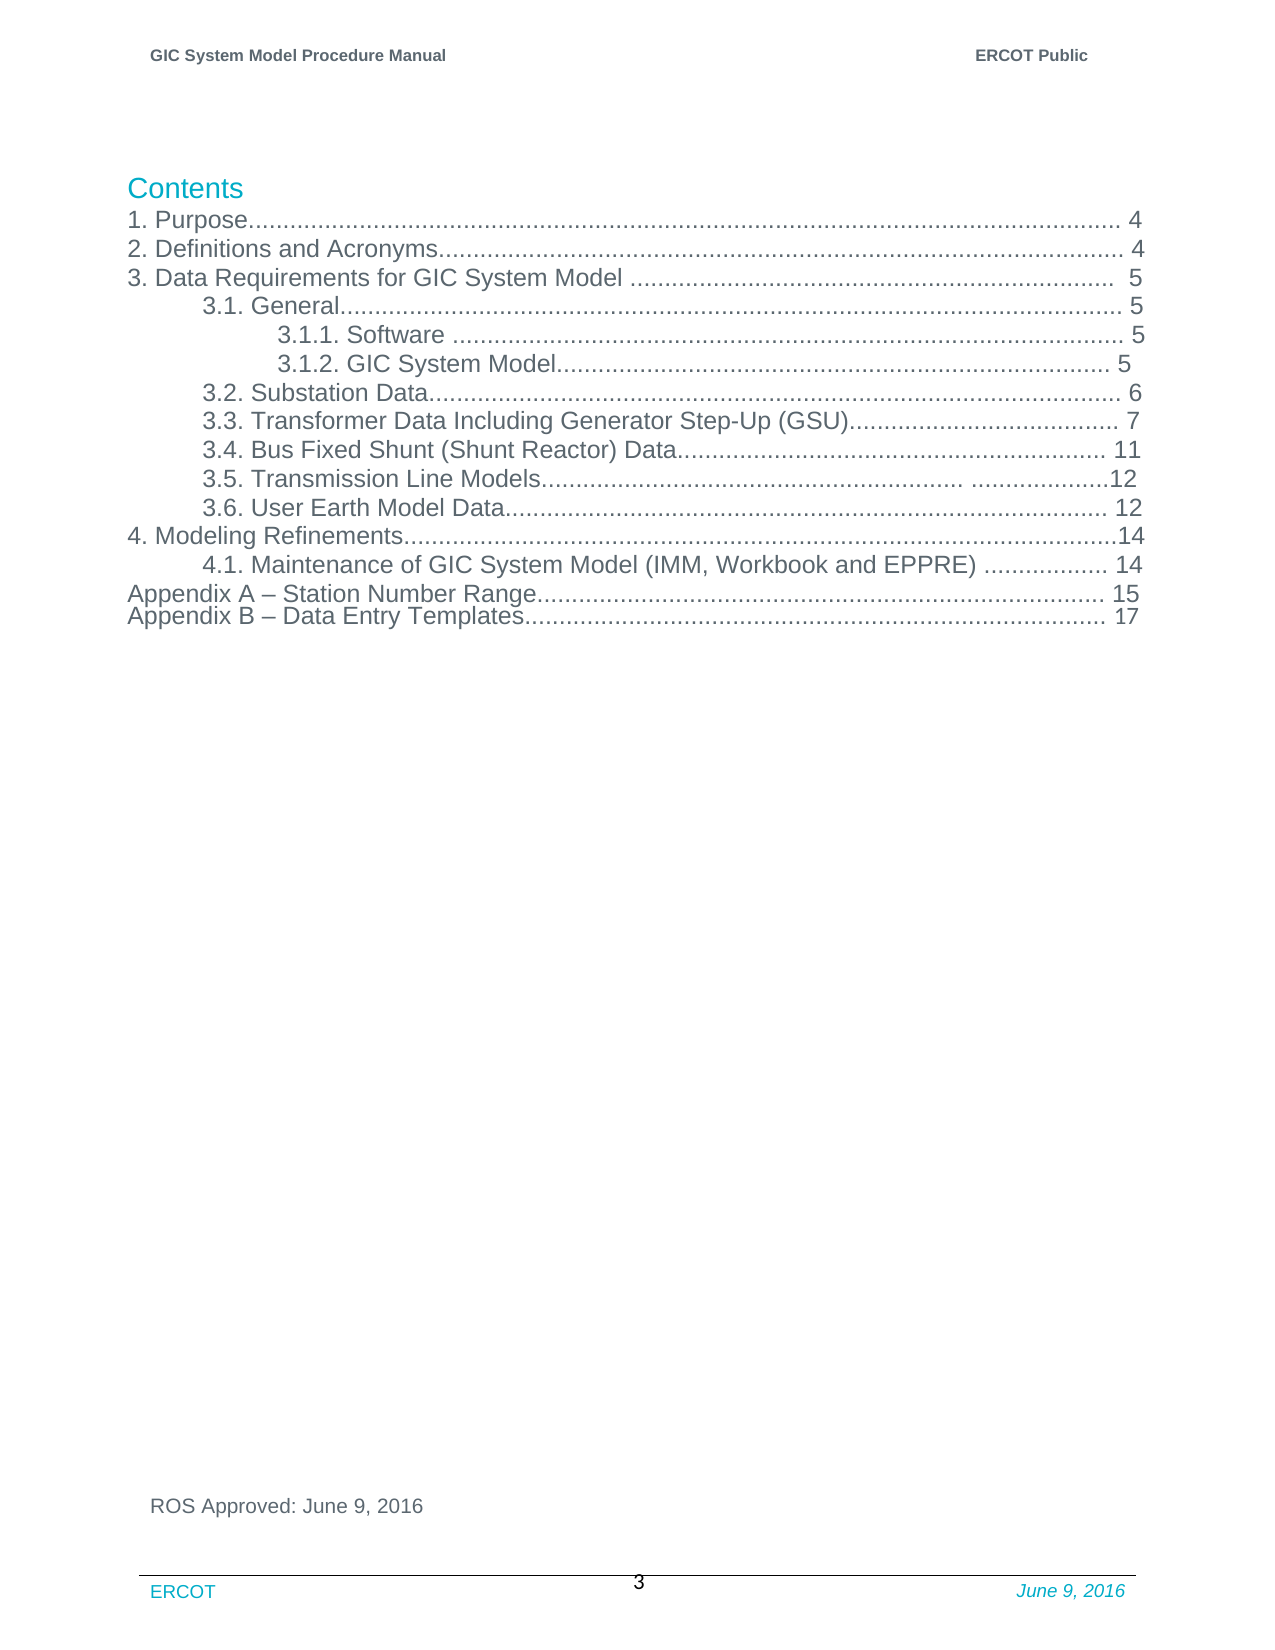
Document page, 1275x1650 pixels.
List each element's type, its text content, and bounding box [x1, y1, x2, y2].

text 3.5. Transmission Line Models............................................................. ....................12 [202, 464, 1148, 492]
text 3. Data Requirements for GIC System Model ...................................................................... 5 [127, 262, 1148, 291]
text 4. Modeling Refinements.......................................................................................................14 [127, 521, 1148, 550]
text 3.1.1. Software ................................................................................................. 5 [277, 320, 1148, 349]
text 3.4. Bus Fixed Shunt (Shunt Reactor) Data.............................................................. 11 [202, 435, 1148, 464]
text ROS Approved: June 9, 2016 [150, 1494, 1148, 1518]
text Contents [127, 171, 1148, 205]
text 4.1. Maintenance of GIC System Model (IMM, Workbook and EPPRE) .................. 14 [202, 550, 1148, 579]
text 3.1.2. GIC System Model................................................................................ 5 [277, 349, 1148, 377]
text Appendix A – Station Number Range.................................................................................. 15 [127, 579, 1148, 607]
text 3.1. General................................................................................................................. 5 [202, 291, 1148, 320]
text 1. Purpose.............................................................................................................................. 4 [127, 205, 1148, 234]
text 3.2. Substation Data.................................................................................................... 6 [202, 377, 1148, 406]
text 3.3. Transformer Data Including Generator Step-Up (GSU)....................................... 7 [202, 406, 1148, 435]
text 2. Definitions and Acronyms................................................................................................... 4 [127, 234, 1148, 262]
text Appendix B – Data Entry Templates.................................................................................... 17 [127, 607, 1148, 628]
text 3.6. User Earth Model Data....................................................................................... 12 [202, 492, 1148, 521]
